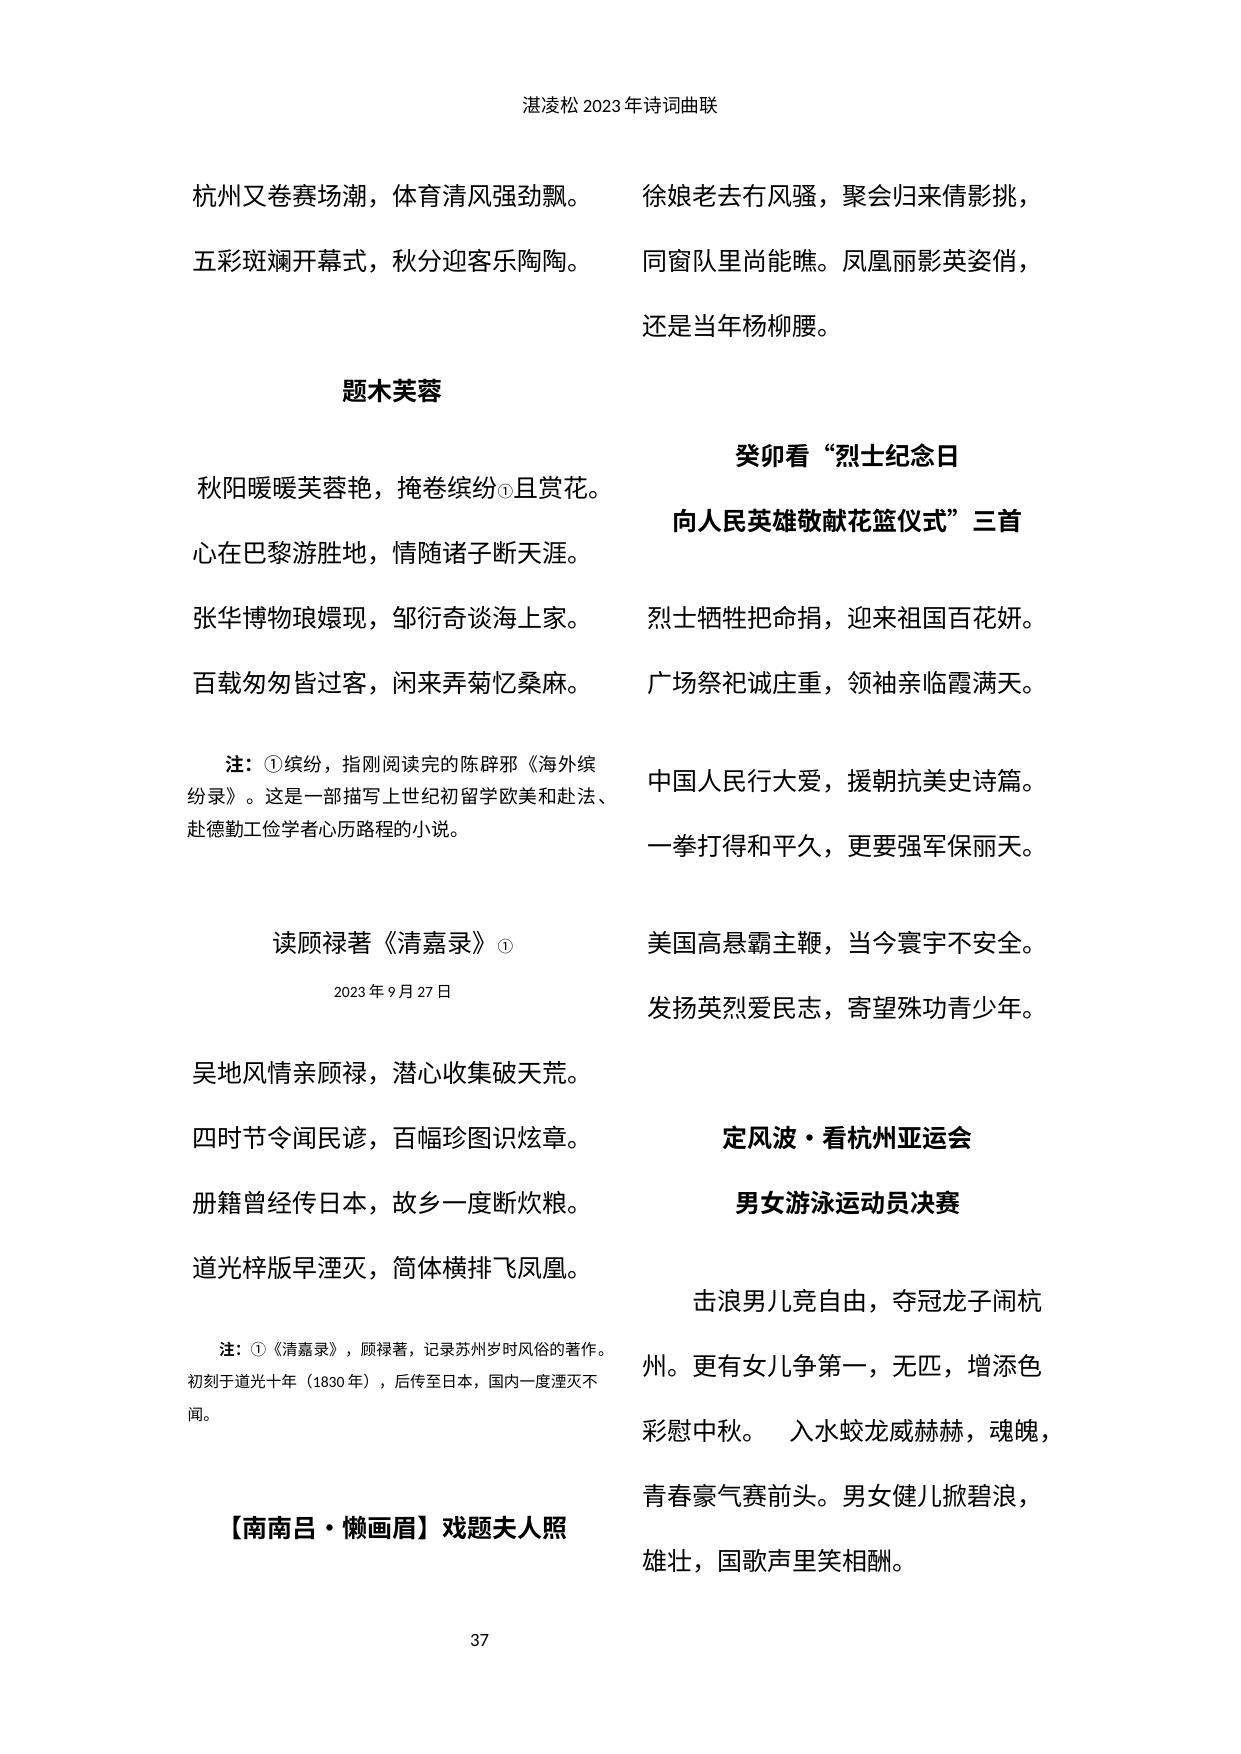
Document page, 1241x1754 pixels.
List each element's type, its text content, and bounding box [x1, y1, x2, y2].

text 烈士牺牲把命捐，迎来祖国百花妍。 [642, 584, 1053, 649]
text 【南南吕•懒画眉】戏题夫人照 [187, 1494, 598, 1559]
text 册籍曾经传日本，故乡一度断炊粮。 [187, 1169, 598, 1234]
text 注：①缤纷，指刚阅读完的陈辟邪《海外缤纷录》。这是一部描写上世纪初留学欧美和赴法、赴德勤工俭学者心历路程的小说。 [187, 747, 598, 844]
text 发扬英烈爱民志，寄望殊功青少年。 [642, 974, 1053, 1039]
text 五彩斑斓开幕式，秋分迎客乐陶陶。 [187, 227, 598, 292]
text 秋阳暖暖芙蓉艳，掩卷缤纷①且赏花。 [187, 454, 598, 519]
text 癸卯看“烈士纪念日 [642, 422, 1053, 487]
text 广场祭祀诚庄重，领袖亲临霞满天。 [642, 649, 1053, 714]
text 向人民英雄敬献花篮仪式”三首 [642, 487, 1053, 552]
text 注：①《清嘉录》，顾禄著，记录苏州岁时风俗的著作。初刻于道光十年（1830年），后传至日本，国内一度湮灭不闻。 [187, 1332, 598, 1429]
text 定风波•看杭州亚运会 [642, 1104, 1053, 1169]
text 心在巴黎游胜地，情随诸子断天涯。 [187, 519, 598, 584]
text 击浪男儿竞自由，夺冠龙子闹杭州。更有女儿争第一，无匹，增添色彩慰中秋。 入水蛟龙威赫赫，魂魄，青春豪气赛前头。男女健儿掀碧浪，雄壮，国歌声里笑相酬。 [642, 1267, 1053, 1592]
text 四时节令闻民谚，百幅珍图识炫章。 [187, 1104, 598, 1169]
text 男女游泳运动员决赛 [642, 1169, 1053, 1234]
text 道光梓版早湮灭，简体横排飞凤凰。 [187, 1234, 598, 1299]
text 一拳打得和平久，更要强军保丽天。 [642, 812, 1053, 877]
text 2023年9月27日 [187, 974, 598, 1007]
text 中国人民行大爱，援朝抗美史诗篇。 [642, 747, 1053, 812]
text 题木芙蓉 [187, 357, 598, 422]
text 百载匆匆皆过客，闲来弄菊忆桑麻。 [187, 649, 598, 714]
text 杭州又卷赛场潮，体育清风强劲飘。 [187, 162, 598, 227]
text 徐娘老去冇风骚，聚会归来倩影挑，同窗队里尚能瞧。凤凰丽影英姿俏，还是当年杨柳腰。 [642, 162, 1053, 357]
text 张华博物琅嬛现，邹衍奇谈海上家。 [187, 584, 598, 649]
text 吴地风情亲顾禄，潜心收集破天荒。 [187, 1039, 598, 1104]
text 美国高悬霸主鞭，当今寰宇不安全。 [642, 909, 1053, 974]
text 读顾禄著《清嘉录》① [187, 909, 598, 974]
